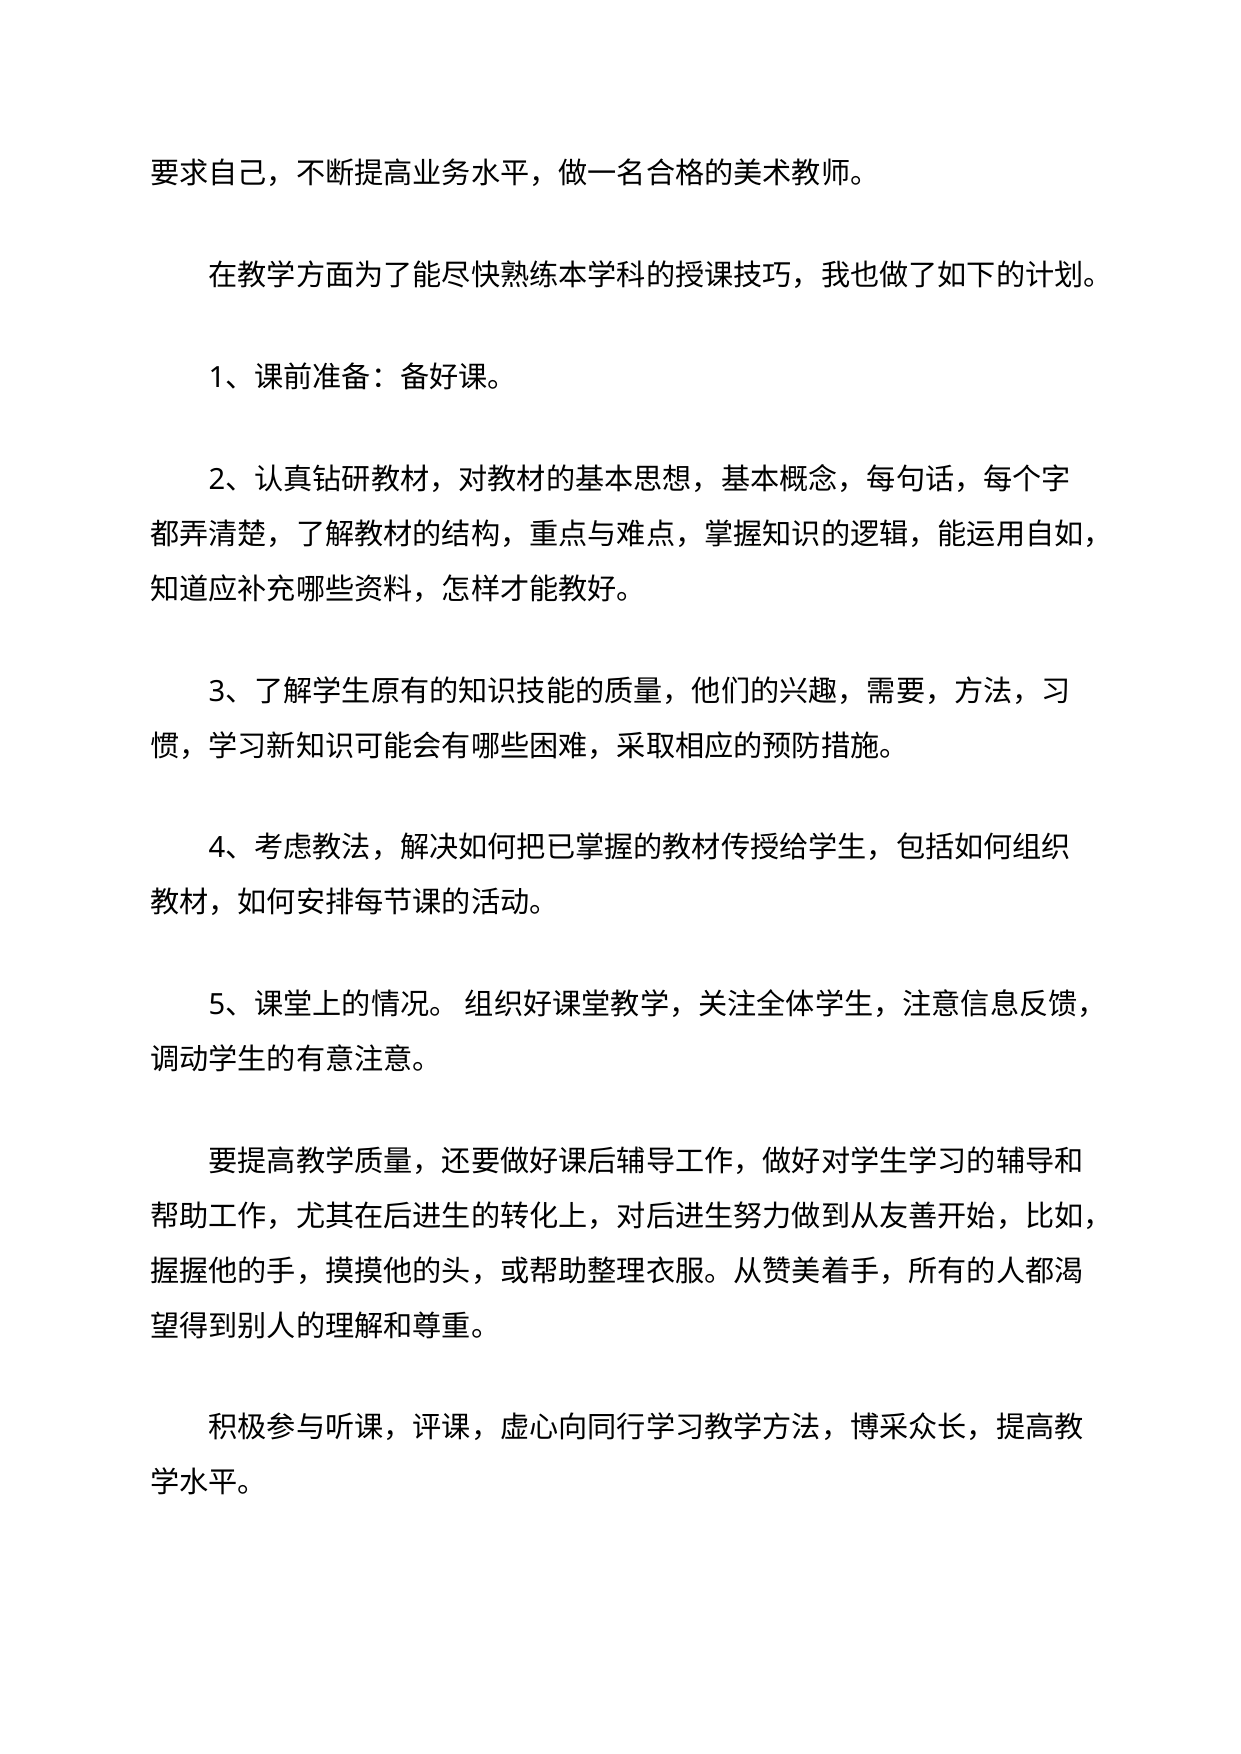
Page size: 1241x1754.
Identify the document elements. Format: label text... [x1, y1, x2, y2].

text 积极参与听课，评课，虚心向同行学习教学方法，博采众长，提高教学水平。 [150, 1404, 1090, 1501]
text 3、了解学生原有的知识技能的质量，他们的兴趣，需要，方法，习惯，学习新知识可能会有哪些困难，采取相应的预防措施。 [150, 667, 1090, 764]
text 5、课堂上的情况。 组织好课堂教学，关注全体学生，注意信息反馈，调动学生的有意注意。 [150, 981, 1090, 1078]
text 2、认真钻研教材，对教材的基本思想，基本概念，每句话，每个字都弄清楚，了解教材的结构，重点与难点，掌握知识的逻辑，能运用自如，知道应补充哪些资料，怎样才能教好。 [150, 456, 1090, 608]
text 4、考虑教法，解决如何把已掌握的教材传授给学生，包括如何组织教材，如何安排每节课的活动。 [150, 824, 1090, 921]
text 在教学方面为了能尽快熟练本学科的授课技巧，我也做了如下的计划。 [150, 252, 1090, 294]
text 要提高教学质量，还要做好课后辅导工作，做好对学生学习的辅导和帮助工作，尤其在后进生的转化上，对后进生努力做到从友善开始，比如，握握他的手，摸摸他的头，或帮助整理衣服。从赞美着手，所有的人都渴望得到别人的理解和尊重。 [150, 1137, 1090, 1344]
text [150, 150, 1090, 192]
text 1、课前准备：备好课。 [150, 353, 1090, 396]
